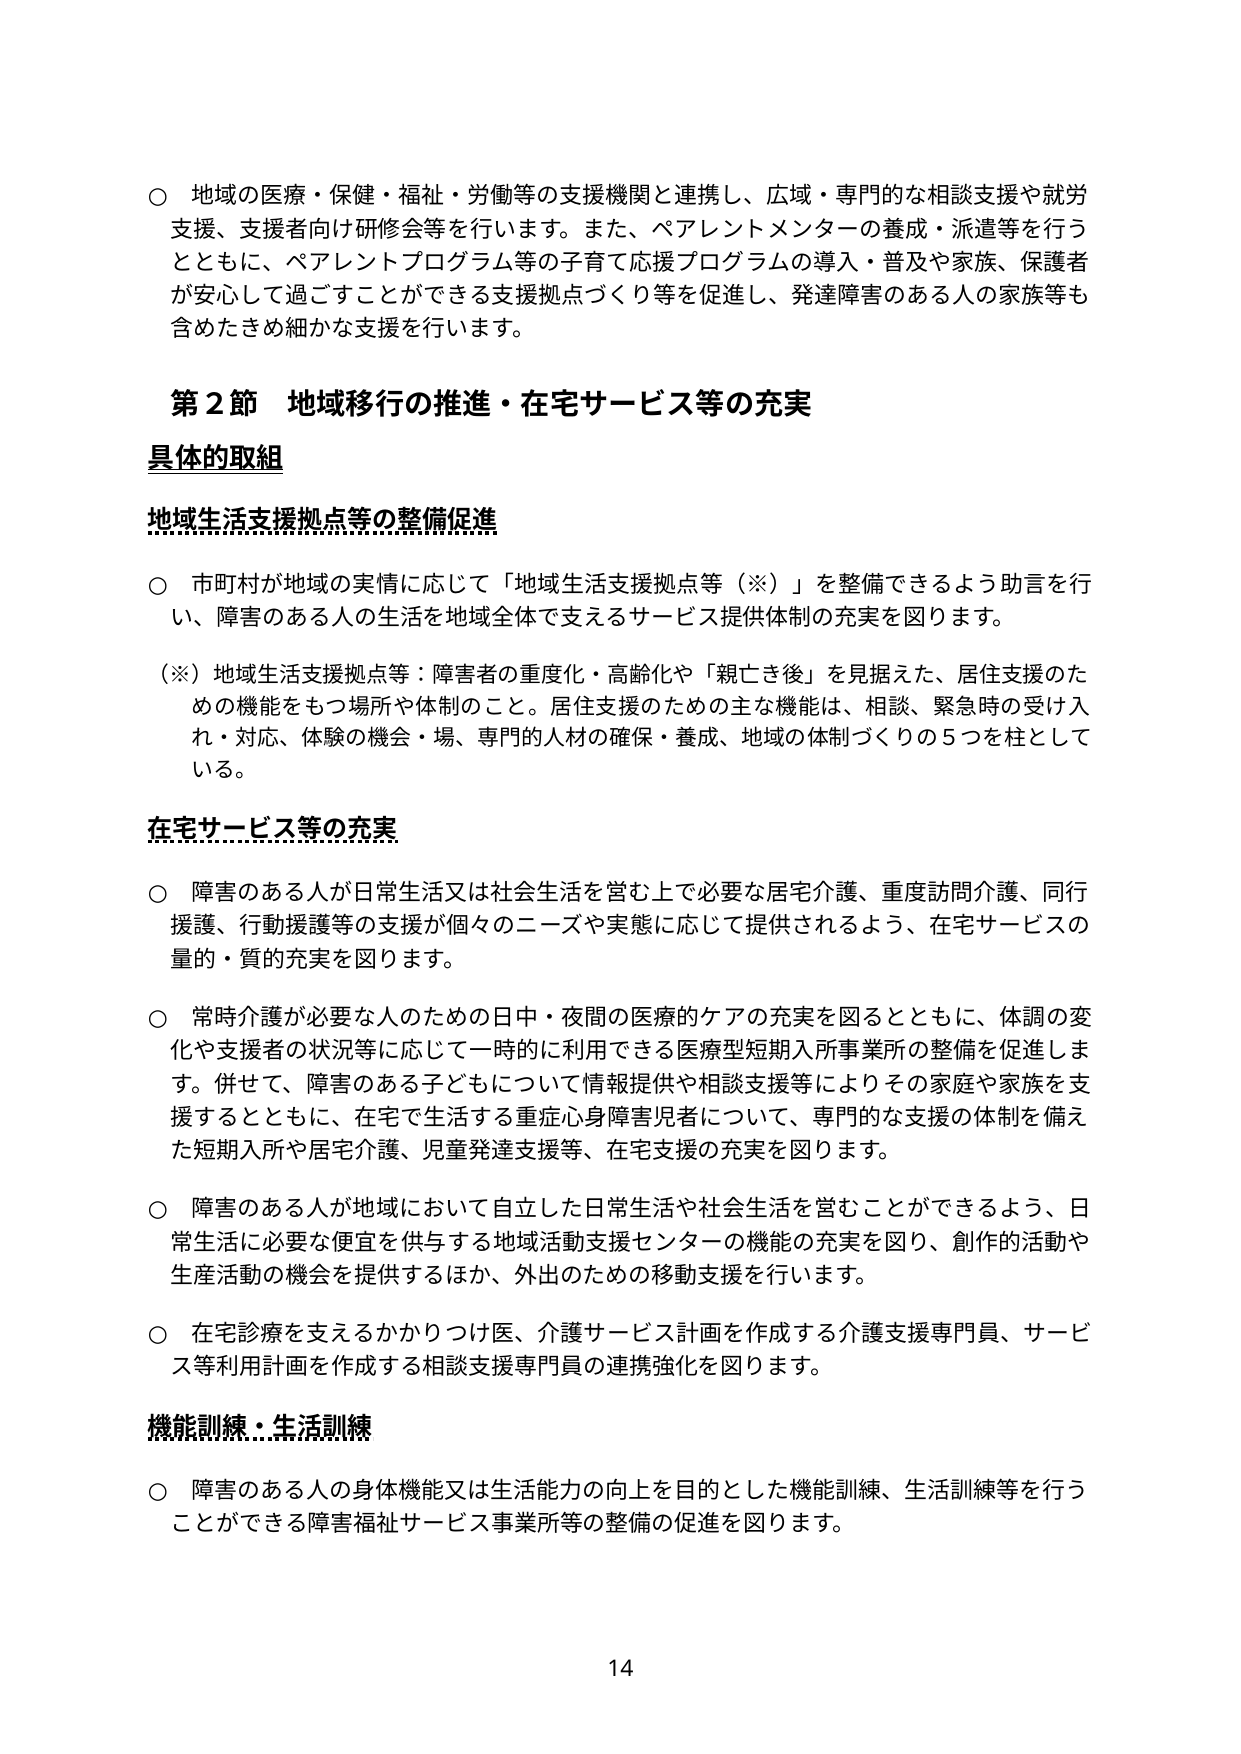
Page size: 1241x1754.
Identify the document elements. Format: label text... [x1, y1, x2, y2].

text （※）地域生活支援拠点等：障害者の重度化・高齢化や「親亡き後」を見据えた、居住支援のための機能をもつ場所や体制のこと。居住支援のための主な機能は、相談、緊急時の受け入れ・対応、体験の機会・場、専門的人材の確保・養成、地域の体制づくりの５つを柱としている。 [148, 657, 1092, 784]
text ○ 障害のある人が地域において自立した日常生活や社会生活を営むことができるよう、日常生活に必要な便宜を供与する地域活動支援センターの機能の充実を図り、創作的活動や生産活動の機会を提供するほか、外出のための移動支援を行います。 [148, 1190, 1092, 1290]
text ○ 地域の医療・保健・福祉・労働等の支援機関と連携し、広域・専門的な相談支援や就労支援、支援者向け研修会等を行います。また、ペアレントメンターの養成・派遣等を行うとともに、ペアレントプログラム等の子育て応援プログラムの導入・普及や家族、保護者が安心して過ごすことができる支援拠点づくり等を促進し、発達障害のある人の家族等も含めたきめ細かな支援を行います。 [148, 177, 1092, 343]
subtitle 機能訓練・生活訓練 [148, 1406, 1092, 1443]
subtitle 地域生活支援拠点等の整備促進 [148, 500, 1092, 536]
subtitle 在宅サービス等の充実 [148, 809, 1092, 845]
text ○ 障害のある人の身体機能又は生活能力の向上を目的とした機能訓練、生活訓練等を行うことができる障害福祉サービス事業所等の整備の促進を図ります。 [148, 1472, 1092, 1538]
text ○ 市町村が地域の実情に応じて「地域生活支援拠点等（※）」を整備できるよう助言を行い、障害のある人の生活を地域全体で支えるサービス提供体制の充実を図ります。 [148, 565, 1092, 632]
text ○ 在宅診療を支えるかかりつけ医、介護サービス計画を作成する介護支援専門員、サービス等利用計画を作成する相談支援専門員の連携強化を図ります。 [148, 1315, 1092, 1381]
text ○ 障害のある人が日常生活又は社会生活を営む上で必要な居宅介護、重度訪問介護、同行援護、行動援護等の支援が個々のニーズや実態に応じて提供されるよう、在宅サービスの量的・質的充実を図ります。 [148, 874, 1092, 974]
subtitle 具体的取組 [148, 436, 1092, 475]
text ○ 常時介護が必要な人のための日中・夜間の医療的ケアの充実を図るとともに、体調の変化や支援者の状況等に応じて一時的に利用できる医療型短期入所事業所の整備を促進します。併せて、障害のある子どもについて情報提供や相談支援等によりその家庭や家族を支援するとともに、在宅で生活する重症心身障害児者について、専門的な支援の体制を備えた短期入所や居宅介護、児童発達支援等、在宅支援の充実を図ります。 [148, 999, 1092, 1165]
subtitle 第２節 地域移行の推進・在宅サービス等の充実 [171, 381, 1069, 423]
